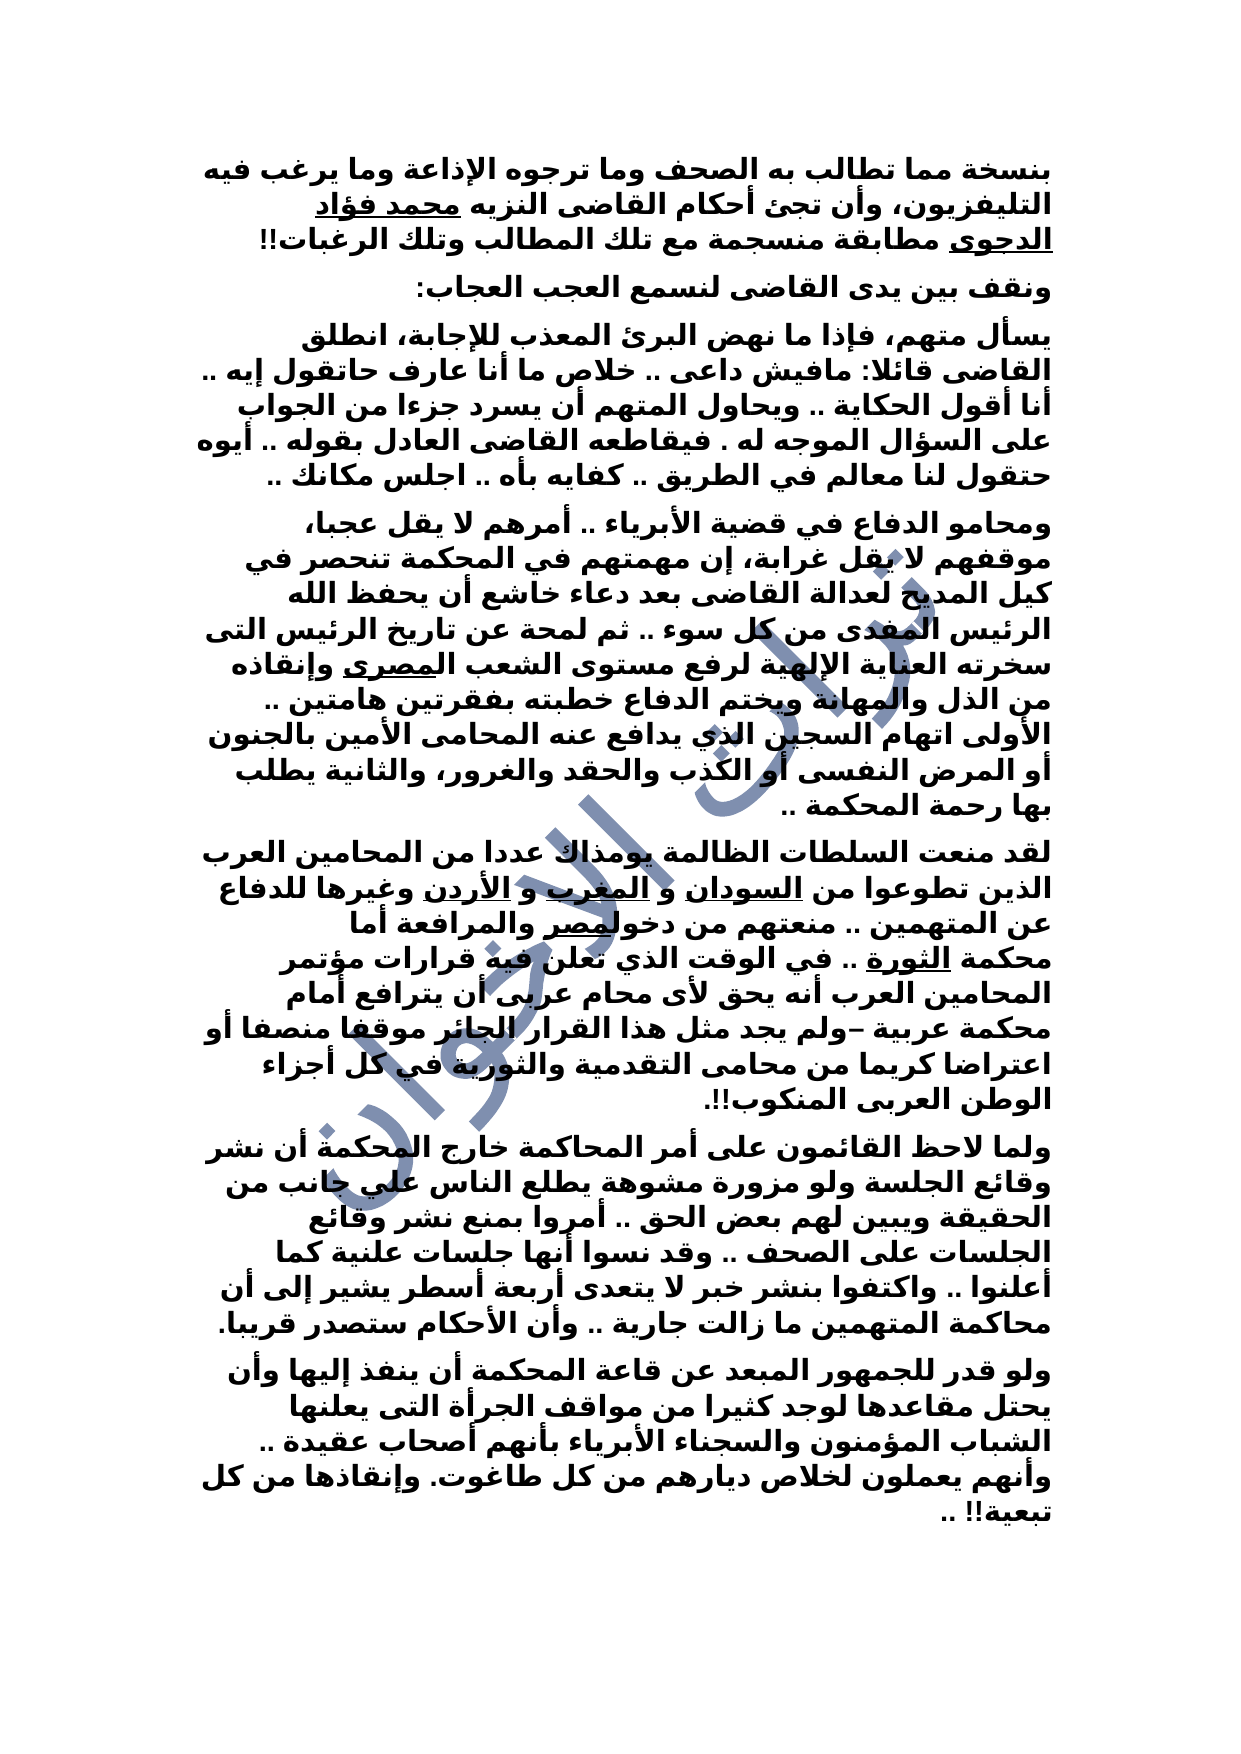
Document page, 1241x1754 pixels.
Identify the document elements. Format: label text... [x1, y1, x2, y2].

text يسأل متهم، فإذا ما نهض البرئ المعذب للإجابة، انطلق القاضى قائلا: مافيش داعى .. خلاص ما أنا عارف حاتقول إيه .. أنا أقول الحكاية .. ويحاول المتهم أن يسرد جزءا من الجواب على السؤال الموجه له . فيقاطعه القاضى العادل بقوله .. أيوه حتقول لنا معالم في الطريق .. كفايه بأه .. اجلس مكانك .. [187, 316, 1053, 492]
text ولو قدر للجمهور المبعد عن قاعة المحكمة أن ينفذ إليها وأن يحتل مقاعدها لوجد كثيرا من مواقف الجرأة التى يعلنها الشباب المؤمنون والسجناء الأبرياء بأنهم أصحاب عقيدة .. وأنهم يعملون لخلاص ديارهم من كل طاغوت. وإنقاذها من كل تبعية!! .. [187, 1352, 1053, 1528]
text ونقف بين يدى القاضى لنسمع العجب العجاب: [187, 268, 1053, 303]
text ومحامو الدفاع في قضية الأبرياء .. أمرهم لا يقل عجبا، موقفهم لا يقل غرابة، إن مهمتهم في المحكمة تنحصر في كيل المديح لعدالة القاضى بعد دعاء خاشع أن يحفظ الله الرئيس المفدى من كل سوء .. ثم لمحة عن تاريخ الرئيس التى سخرته العناية الإلهية لرفع مستوى الشعب المصرى وإنقاذه من الذل والمهانة ويختم الدفاع خطبته بفقرتين هامتين .. الأولى اتهام السجين الذي يدافع عنه المحامى الأمين بالجنون أو المرض النفسى أو الكذب والحقد والغرور، والثانية يطلب بها رحمة المحكمة .. [187, 504, 1053, 821]
text ولما لاحظ القائمون على أمر المحاكمة خارج المحكمة أن نشر وقائع الجلسة ولو مزورة مشوهة يطلع الناس علي جانب من الحقيقة ويبين لهم بعض الحق .. أمروا بمنع نشر وقائع الجلسات على الصحف .. وقد نسوا أنها جلسات علنية كما أعلنوا .. واكتفوا بنشر خبر لا يتعدى أربعة أسطر يشير إلى أن محاكمة المتهمين ما زالت جارية .. وأن الأحكام ستصدر قريبا. [187, 1128, 1053, 1339]
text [187, 150, 1053, 256]
text لقد منعت السلطات الظالمة يومذاك عددا من المحامين العرب الذين تطوعوا من السودان و المغرب و الأردن وغيرها للدفاع عن المتهمين .. منعتهم من دخولمصر والمرافعة أما محكمة الثورة .. في الوقت الذي تعلن فيه قرارات مؤتمر المحامين العرب أنه يحق لأى محام عربى أن يترافع أمام محكمة عربية –ولم يجد مثل هذا القرار الجائر موقفا منصفا أو اعتراضا كريما من محامى التقدمية والثورية في كل أجزاء الوطن العربى المنكوب!!. [187, 834, 1053, 1115]
